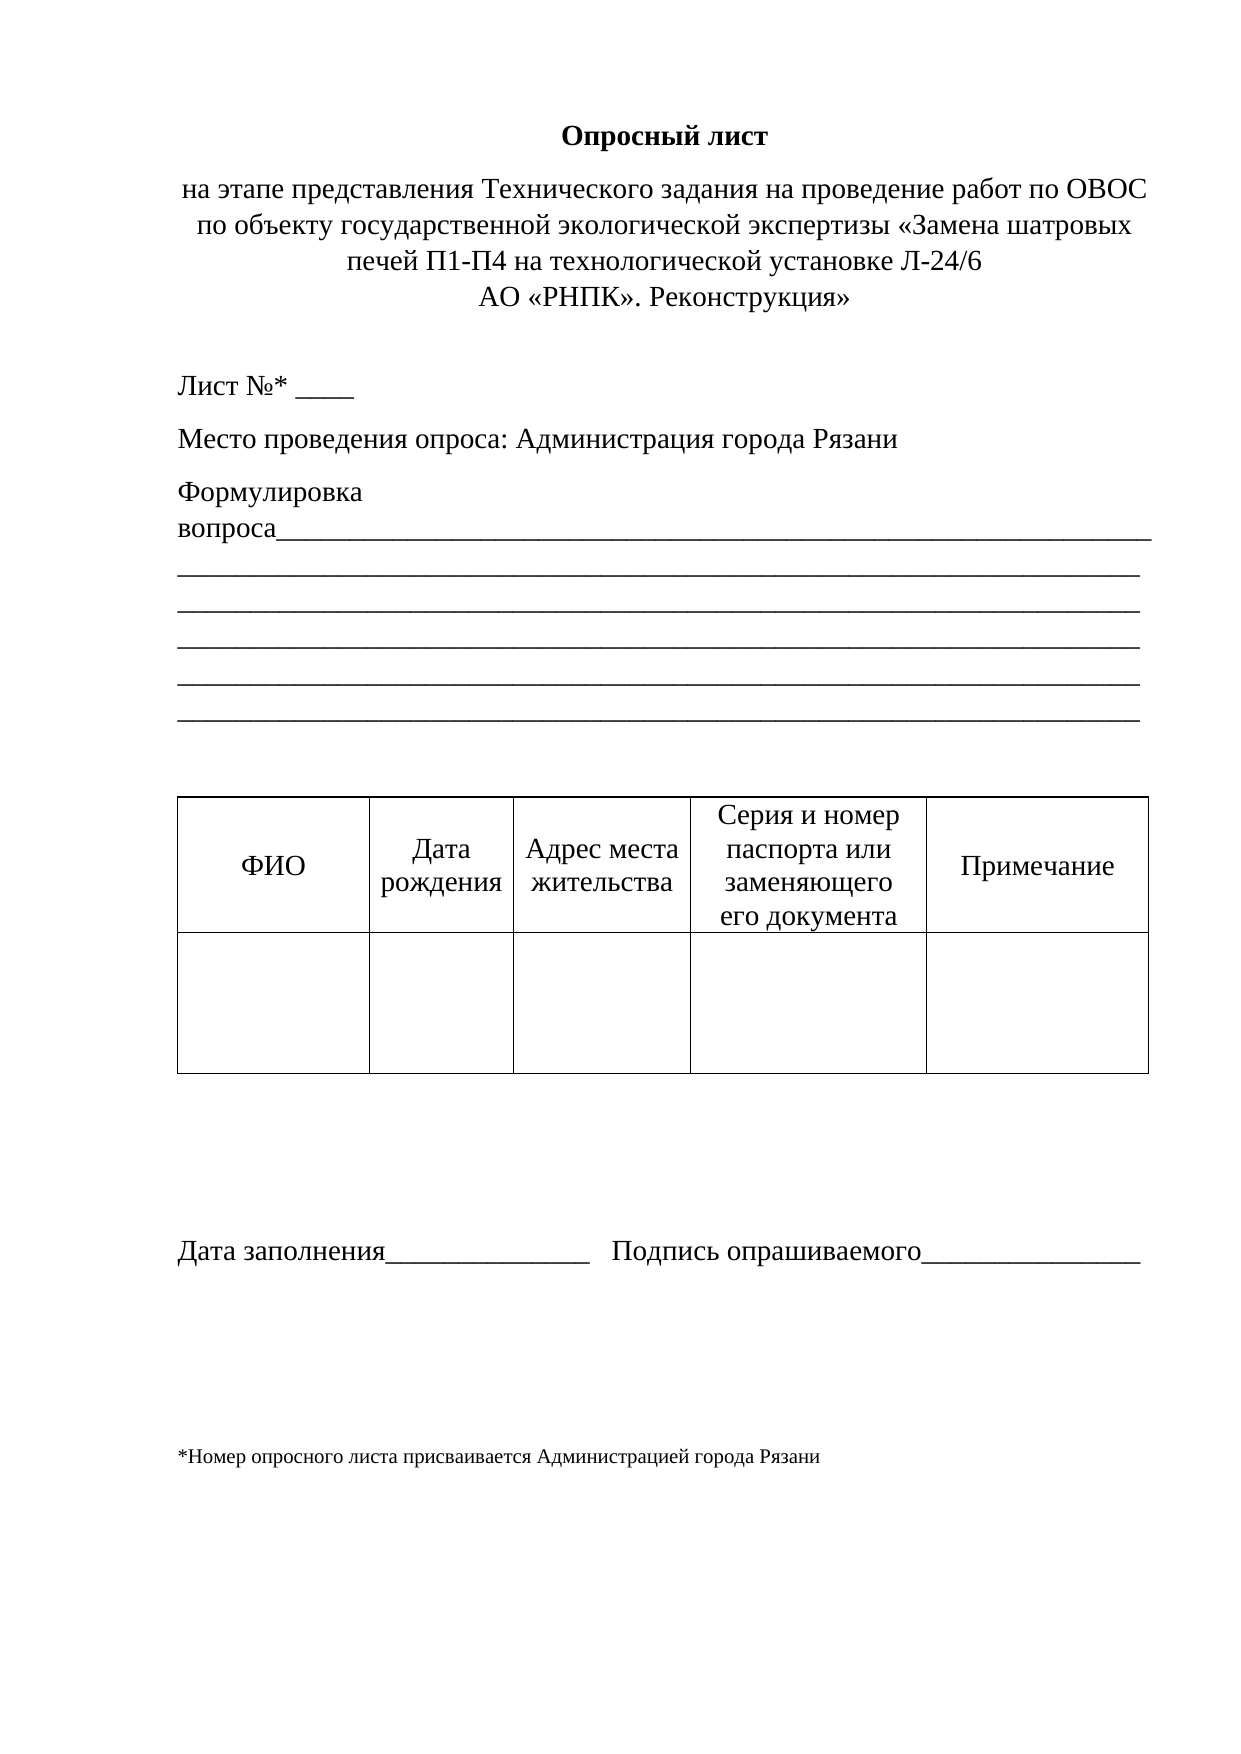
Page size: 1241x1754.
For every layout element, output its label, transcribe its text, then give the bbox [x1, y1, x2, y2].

table_header ФИО [178, 798, 369, 932]
text Лист №* ____ [177, 368, 1152, 402]
text Формулировка вопроса______________________________________________________________________________________________________________________________________________________________________________________________________________________________________________________________________________________________________________________________________________________________________________________________________ [177, 474, 1152, 724]
text Дата заполнения______________ Подпись опрашиваемого_______________ [177, 1233, 1152, 1266]
table_cell [691, 933, 926, 1073]
table_header Адрес места жительства [514, 798, 690, 932]
text Опросный лист [177, 118, 1152, 152]
table_cell [178, 933, 369, 1073]
table_header Серия и номер паспорта или заменяющего его документа [691, 798, 926, 932]
text *Номер опросного листа присваивается Администрацией города Рязани [177, 1444, 1152, 1468]
table_cell [370, 933, 513, 1073]
table_header Дата рождения [370, 798, 513, 932]
text Место проведения опроса: Администрация города Рязани [177, 421, 1152, 455]
table_cell [927, 933, 1148, 1073]
table_cell [514, 933, 690, 1073]
table_header Примечание [927, 798, 1148, 932]
text на этапе представления Технического задания на проведение работ по ОВОС по объекту государственной экологической экспертизы «Замена шатровых печей П1-П4 на технологической установке Л-24/6 [177, 171, 1152, 277]
text АО «РНПК». Реконструкция» [177, 279, 1152, 313]
